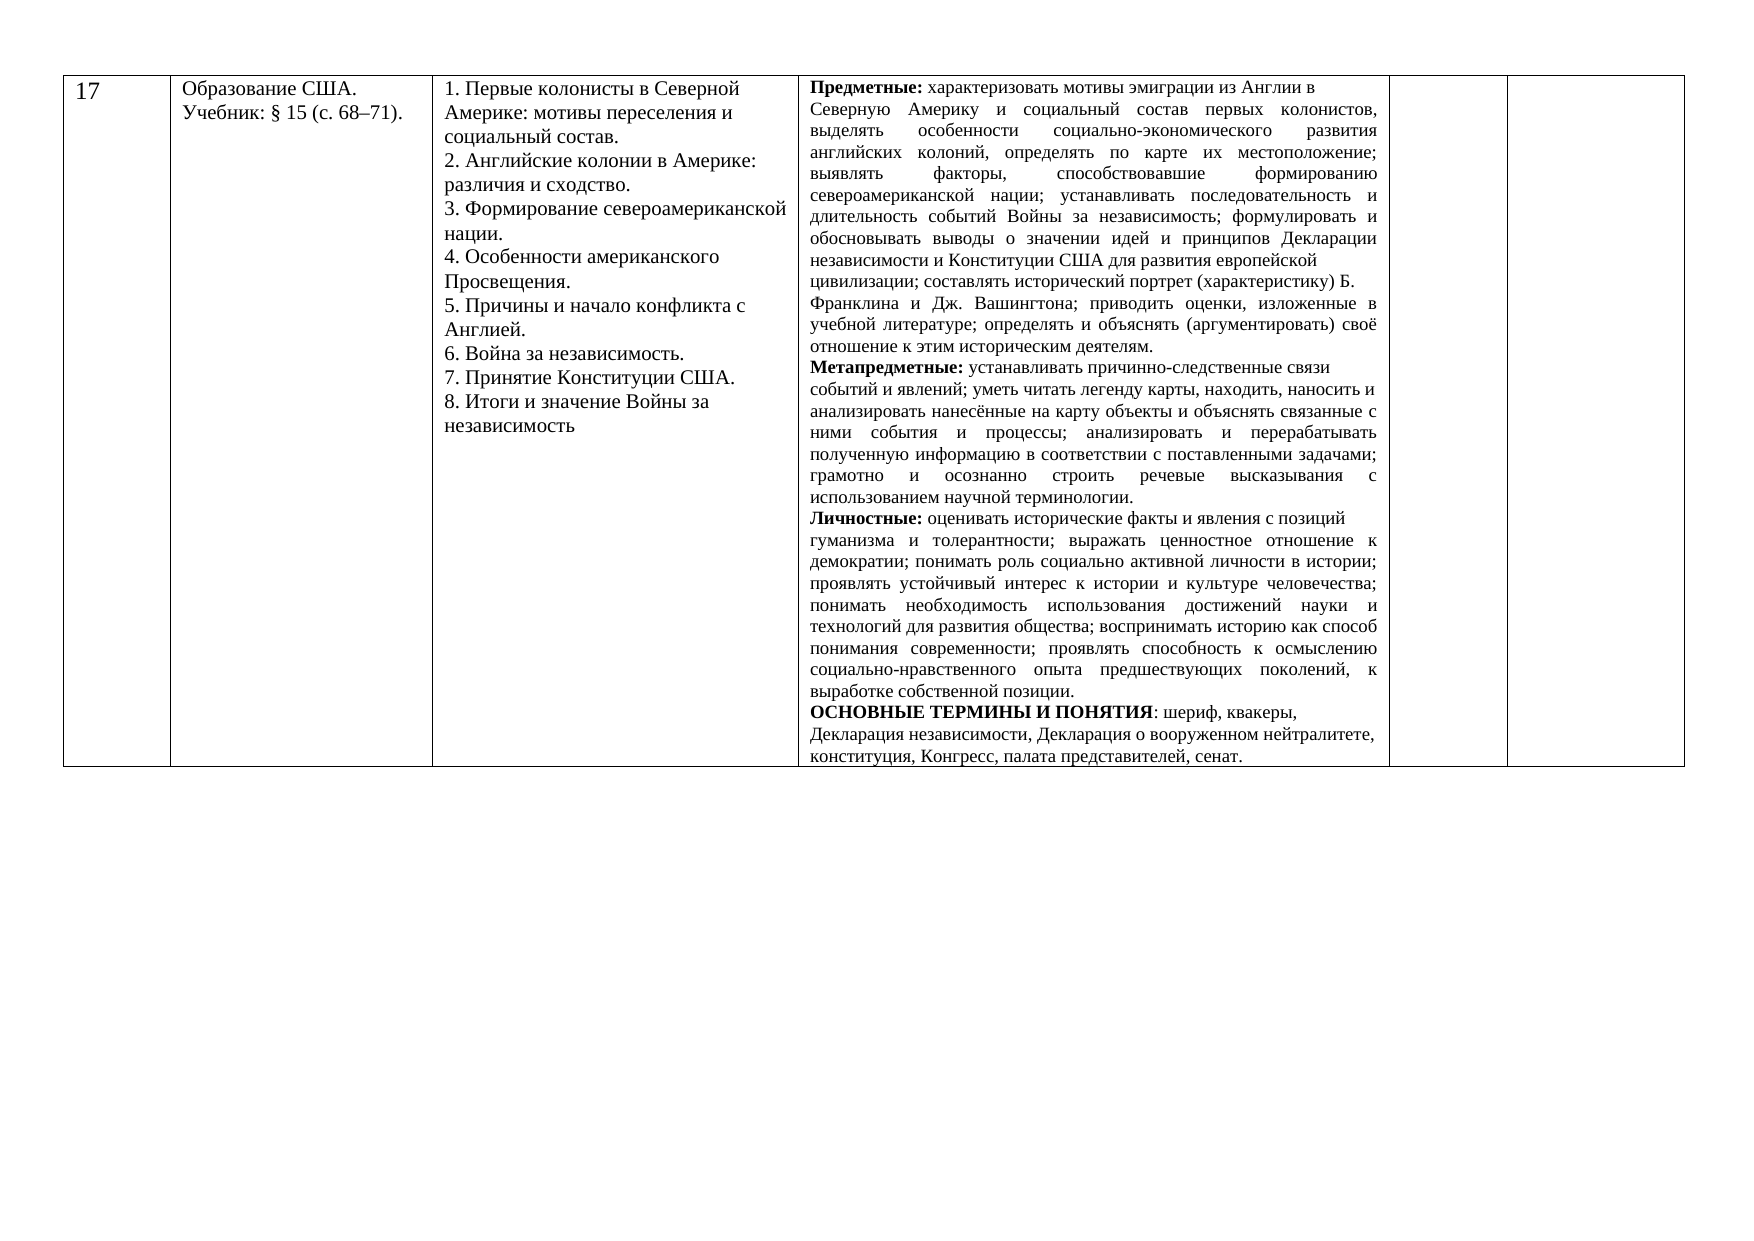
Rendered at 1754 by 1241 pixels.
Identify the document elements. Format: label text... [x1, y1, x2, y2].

table_cell [1508, 76, 1684, 766]
table_cell 1. Первые колонисты в Северной Америке: мотивы переселения и социальный состав. 2. Английские колонии в Америке: различия и сходство. 3. Формирование североамериканской нации. 4. Особенности американского Просвещения. 5. Причины и начало конфликта с Англией. 6. Война за независимость. 7. Принятие Конституции США. 8. Итоги и значение Войны за независимость [433, 76, 798, 766]
table_cell Образование США. Учебник: § 15 (с. 68–71). [171, 76, 432, 766]
table_cell 17 [64, 76, 170, 766]
table_cell [1390, 76, 1507, 766]
table_cell Предметные: характеризовать мотивы эмиграции из Англии в Северную Америку и социальный состав первых колонистов, выделять особенности социально-экономического развития английских колоний, определять по карте их местоположение; выявлять факторы, способствовавшие формированию североамериканской нации; устанавливать последовательность и длительность событий Войны за независимость; формулировать и обосновывать выводы о значении идей и принципов Декларации независимости и Конституции США для развития европейской цивилизации; составлять исторический портрет (характеристику) Б. Франклина и Дж. Вашингтона; приводить оценки, изложенные в учебной литературе; определять и объяснять (аргументировать) своё отношение к этим историческим деятелям. Метапредметные: устанавливать причинно-следственные связи событий и явлений; уметь читать легенду карты, находить, наносить и анализировать нанесённые на карту объекты и объяснять связанные с ними события и процессы; анализировать и перерабатывать полученную информацию в соответствии с поставленными задачами; грамотно и осознанно строить речевые высказывания с использованием научной терминологии. Личностные: оценивать исторические факты и явления с позиций гуманизма и толерантности; выражать ценностное отношение к демократии; понимать роль социально активной личности в истории; проявлять устойчивый интерес к истории и культуре человечества; понимать необходимость использования достижений науки и технологий для развития общества; воспринимать историю как способ понимания современности; проявлять способность к осмыслению социально-нравственного опыта предшествующих поколений, к выработке собственной позиции. ОСНОВНЫЕ ТЕРМИНЫ И ПОНЯТИЯ: шериф, квакеры, Декларация независимости, Декларация о вооруженном нейтралитете, конституция, Конгресс, палата представителей, сенат. [799, 76, 1389, 766]
